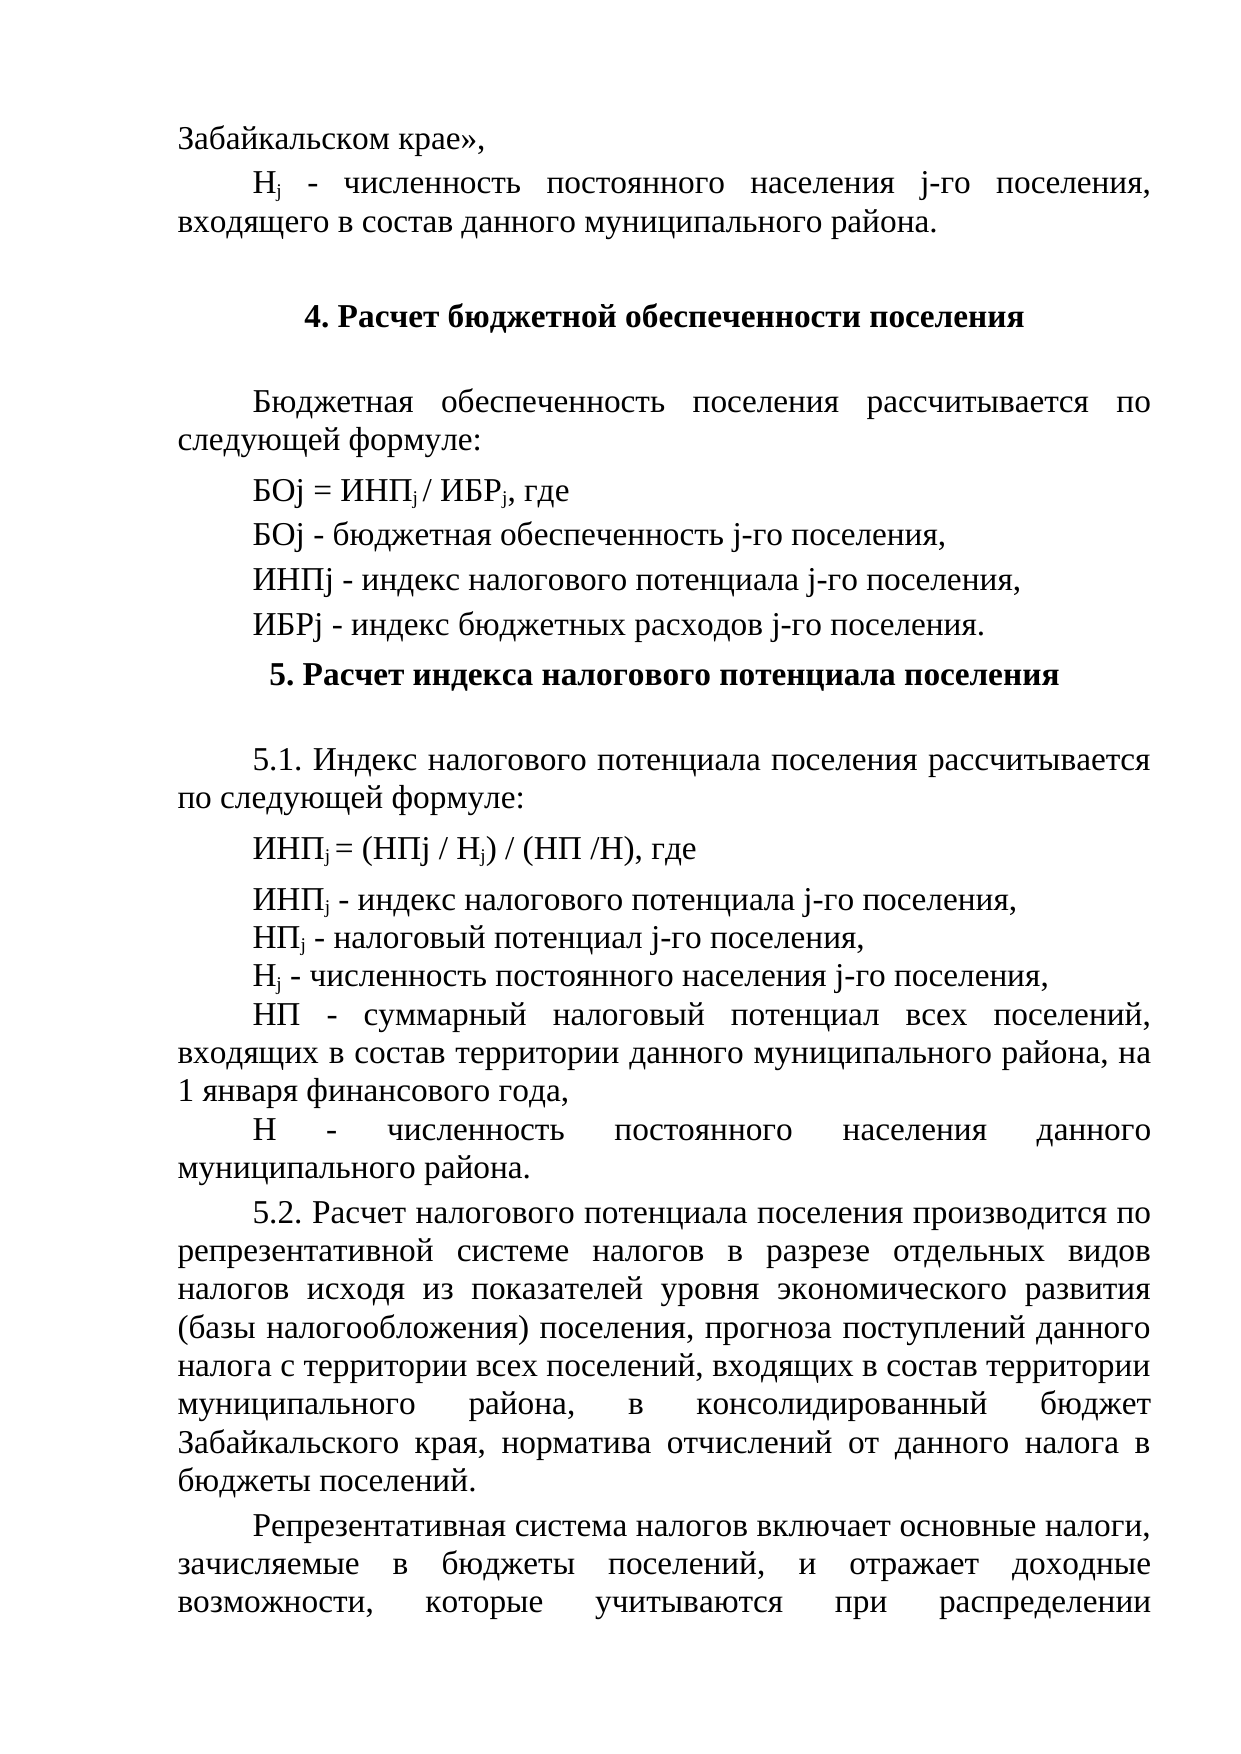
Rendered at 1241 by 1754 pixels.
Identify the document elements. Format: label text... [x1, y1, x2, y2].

text 5.2. Расчет налогового потенциала поселения производится по репрезентативной системе налогов в разрезе отдельных видов налогов исходя из показателей уровня экономического развития (базы налогообложения) поселения, прогноза поступлений данного налога с территории всех поселений, входящих в состав территории муниципального района, в консолидированный бюджет Забайкальского края, норматива отчислений от данного налога в бюджеты поселений. [177, 1192, 1152, 1498]
text Бюджетная обеспеченность поселения рассчитывается по следующей формуле: [177, 381, 1152, 457]
text Н - численность постоянного населения данного муниципального района. [177, 1109, 1152, 1186]
text ИНПj = (НПj / Нj) / (НП /Н), где [177, 828, 1152, 866]
subtitle 5. Расчет индекса налогового потенциала поселения [177, 654, 1152, 693]
text 5.1. Индекс налогового потенциала поселения рассчитывается по следующей формуле: [177, 739, 1152, 816]
text БОj - бюджетная обеспеченность j-го поселения, [177, 514, 1152, 553]
text БОj = ИНПj / ИБРj, где [177, 470, 1152, 508]
text ИНПj - индекс налогового потенциала j-го поселения, [177, 559, 1152, 597]
text НПj - налоговый потенциал j-го поселения, [177, 917, 1152, 956]
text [177, 118, 1152, 156]
subtitle 4. Расчет бюджетной обеспеченности поселения [177, 296, 1152, 335]
text ИБРj - индекс бюджетных расходов j-го поселения. [177, 604, 1152, 642]
text Нj - численность постоянного населения j-го поселения, входящего в состав данного муниципального района. [177, 163, 1152, 239]
text НП - суммарный налоговый потенциал всех поселений, входящих в состав территории данного муниципального района, на 1 января финансового года, [177, 994, 1152, 1109]
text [177, 1505, 1152, 1620]
text Нj - численность постоянного населения j-го поселения, [177, 956, 1152, 994]
text ИНПj - индекс налогового потенциала j-го поселения, [177, 879, 1152, 917]
